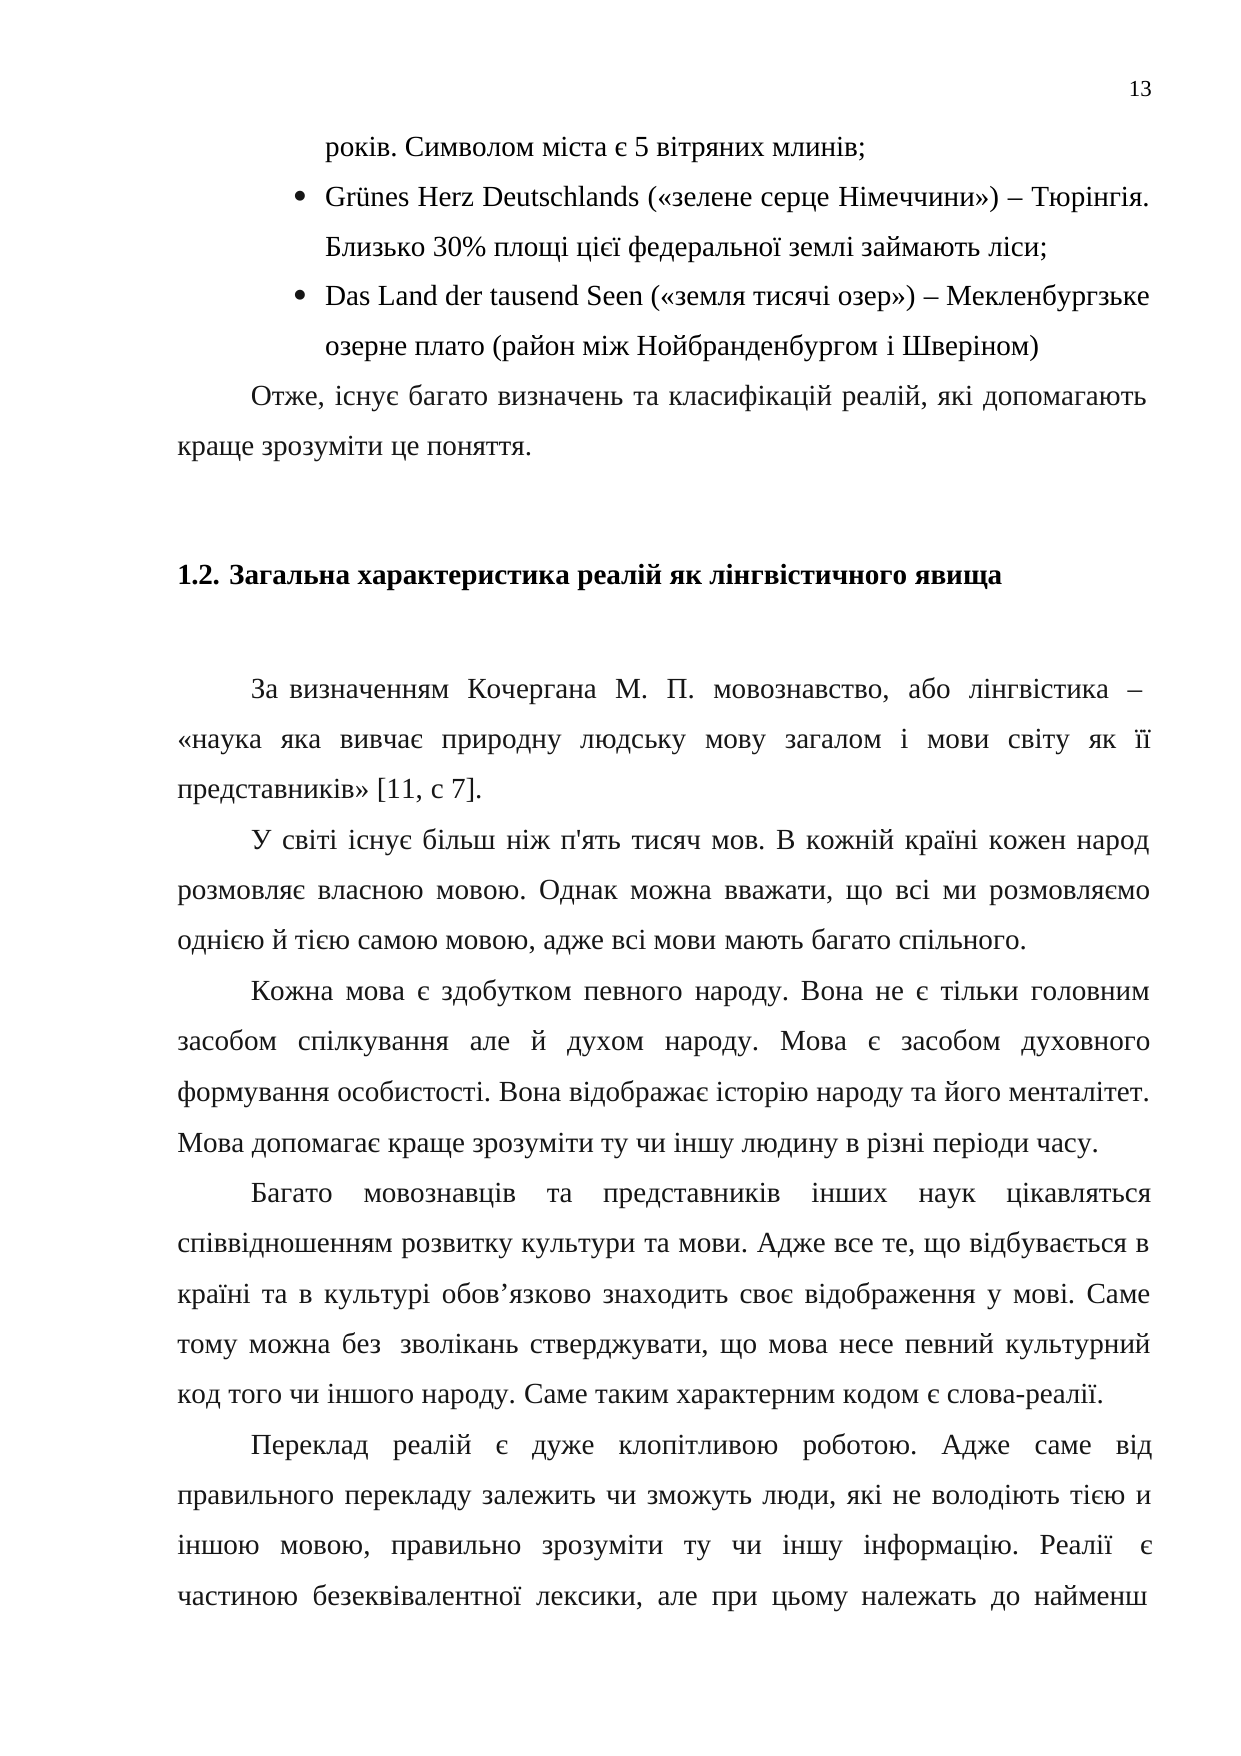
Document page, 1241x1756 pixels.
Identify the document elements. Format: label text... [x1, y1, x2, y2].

text Багато мовознавців та представників інших наук цікавляться співвідношенням розвитку культури та мови. Адже все те, що відбувається в країні та в культурі обов’язково знаходить своє відображення у мові. Саме тому можна без зволікань стверджувати, що мова несе певний культурний код того чи іншого народу. Саме таким характерним кодом є слова-реалії. [177, 1175, 1151, 1410]
list Das Land der tausend Seen («земля тисячі озер») – Мекленбургзьке озерне плато (район між Нойбранденбургом і Шверіном) [295, 278, 1152, 362]
text Кожна мова є здобутком певного народу. Вона не є тільки головним засобом спілкування але й духом народу. Мова є засобом духовного формування особистості. Вона відображає історію народу та його менталітет. Мова допомагає краще зрозуміти ту чи іншу людину в різні періоди часу. [177, 973, 1151, 1158]
text За визначенням Кочергана М. П. мовознавство, або лінгвістика – [251, 671, 1165, 704]
text років. Символом міста є 5 вітряних млинів; [325, 129, 1165, 163]
list Grünes Herz Deutschlands («зелене серце Німеччини») – Тюрінгія. Близько 30% площі цієї федеральної землі займають ліси; [295, 179, 1152, 262]
text Переклад реалій є дуже клопітливою роботою. Адже саме від правильного перекладу залежить чи зможуть люди, які не володіють тією и іншою мовою, правильно зрозуміти ту чи іншу інформацію. Реалії є частиною безеквівалентної лексики, але при цьому належать до найменш [177, 1427, 1152, 1611]
subtitle Загальна характеристика реалій як лінгвістичного явища [177, 557, 1165, 590]
text «наука яка вивчає природну людську мову загалом і мови світу як її представників» [11, с 7]. [177, 721, 1151, 805]
text Отже, існує багато визначень та класифікацій реалій, які допомагають краще зрозуміти це поняття. [177, 378, 1165, 462]
text У світі існує більш ніж п'ять тисяч мов. В кожній країні кожен народ розмовляє власною мовою. Однак можна вважати, що всі ми розмовляємо однією й тією самою мовою, адже всі мови мають багато спільного. [177, 822, 1151, 956]
